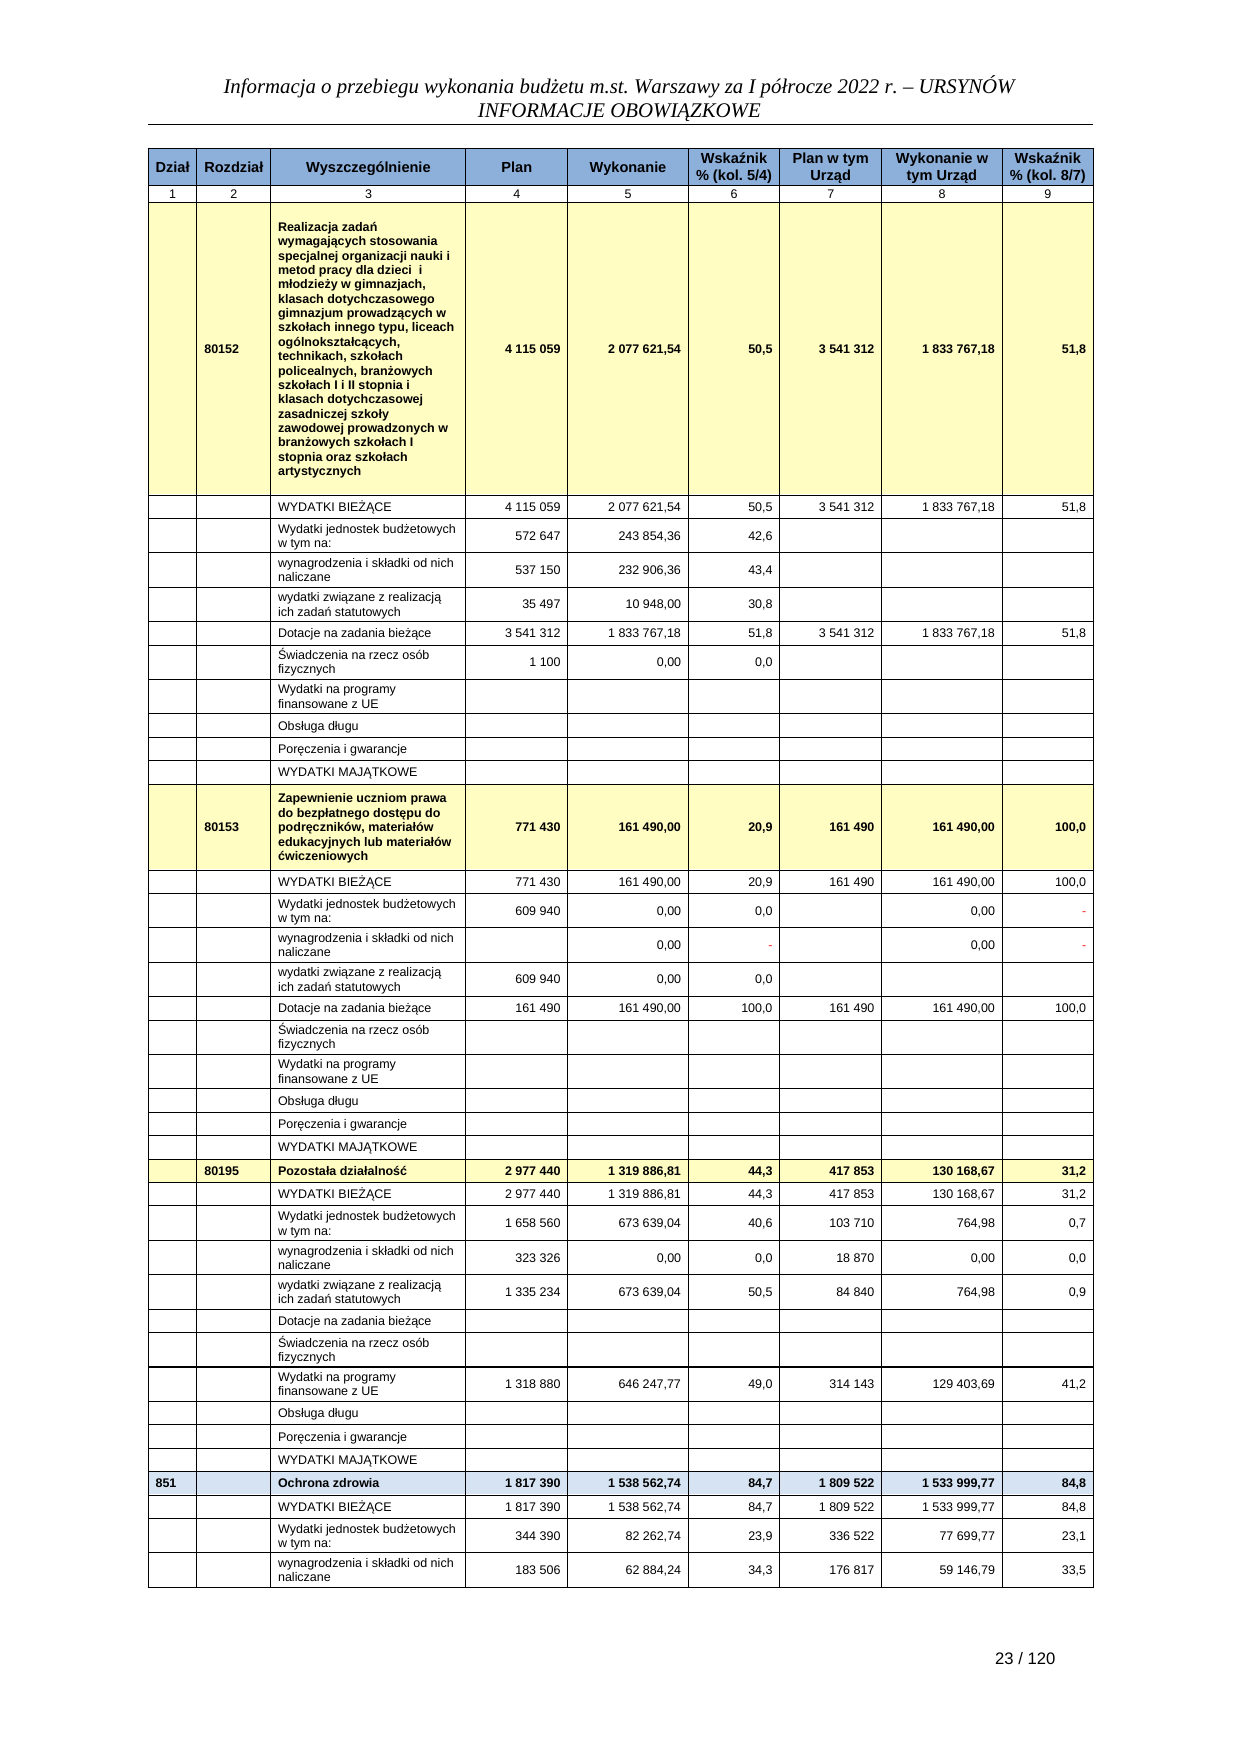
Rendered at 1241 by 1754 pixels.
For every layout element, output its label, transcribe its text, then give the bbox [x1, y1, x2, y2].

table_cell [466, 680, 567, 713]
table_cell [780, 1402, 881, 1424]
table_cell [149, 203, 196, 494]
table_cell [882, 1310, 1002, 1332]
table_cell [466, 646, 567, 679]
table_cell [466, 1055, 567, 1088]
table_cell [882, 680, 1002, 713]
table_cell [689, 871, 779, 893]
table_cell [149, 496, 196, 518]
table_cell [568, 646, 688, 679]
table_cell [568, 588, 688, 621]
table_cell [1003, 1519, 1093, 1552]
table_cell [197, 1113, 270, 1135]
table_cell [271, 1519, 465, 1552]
table_cell 4 [466, 186, 567, 202]
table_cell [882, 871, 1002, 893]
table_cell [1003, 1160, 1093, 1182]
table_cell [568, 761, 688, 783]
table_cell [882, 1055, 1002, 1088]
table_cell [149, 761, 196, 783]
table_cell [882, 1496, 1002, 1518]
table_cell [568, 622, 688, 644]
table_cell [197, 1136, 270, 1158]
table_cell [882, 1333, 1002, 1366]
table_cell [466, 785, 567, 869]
table_header Wyszczególnienie [271, 149, 465, 185]
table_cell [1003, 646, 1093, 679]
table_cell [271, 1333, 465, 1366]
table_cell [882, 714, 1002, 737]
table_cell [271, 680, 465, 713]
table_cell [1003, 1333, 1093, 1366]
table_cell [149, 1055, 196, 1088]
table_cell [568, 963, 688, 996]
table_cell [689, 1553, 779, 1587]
table_cell 8 [882, 186, 1002, 202]
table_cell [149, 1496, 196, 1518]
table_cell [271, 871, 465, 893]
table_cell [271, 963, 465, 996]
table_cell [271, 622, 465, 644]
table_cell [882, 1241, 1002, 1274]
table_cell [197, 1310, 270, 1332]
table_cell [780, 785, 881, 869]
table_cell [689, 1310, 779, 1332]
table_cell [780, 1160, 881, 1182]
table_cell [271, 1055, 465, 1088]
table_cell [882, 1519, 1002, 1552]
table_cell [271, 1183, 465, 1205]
table_header Plan [466, 149, 567, 185]
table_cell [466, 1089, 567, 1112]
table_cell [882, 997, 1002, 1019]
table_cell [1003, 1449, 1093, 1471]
table_cell 1 [149, 186, 196, 202]
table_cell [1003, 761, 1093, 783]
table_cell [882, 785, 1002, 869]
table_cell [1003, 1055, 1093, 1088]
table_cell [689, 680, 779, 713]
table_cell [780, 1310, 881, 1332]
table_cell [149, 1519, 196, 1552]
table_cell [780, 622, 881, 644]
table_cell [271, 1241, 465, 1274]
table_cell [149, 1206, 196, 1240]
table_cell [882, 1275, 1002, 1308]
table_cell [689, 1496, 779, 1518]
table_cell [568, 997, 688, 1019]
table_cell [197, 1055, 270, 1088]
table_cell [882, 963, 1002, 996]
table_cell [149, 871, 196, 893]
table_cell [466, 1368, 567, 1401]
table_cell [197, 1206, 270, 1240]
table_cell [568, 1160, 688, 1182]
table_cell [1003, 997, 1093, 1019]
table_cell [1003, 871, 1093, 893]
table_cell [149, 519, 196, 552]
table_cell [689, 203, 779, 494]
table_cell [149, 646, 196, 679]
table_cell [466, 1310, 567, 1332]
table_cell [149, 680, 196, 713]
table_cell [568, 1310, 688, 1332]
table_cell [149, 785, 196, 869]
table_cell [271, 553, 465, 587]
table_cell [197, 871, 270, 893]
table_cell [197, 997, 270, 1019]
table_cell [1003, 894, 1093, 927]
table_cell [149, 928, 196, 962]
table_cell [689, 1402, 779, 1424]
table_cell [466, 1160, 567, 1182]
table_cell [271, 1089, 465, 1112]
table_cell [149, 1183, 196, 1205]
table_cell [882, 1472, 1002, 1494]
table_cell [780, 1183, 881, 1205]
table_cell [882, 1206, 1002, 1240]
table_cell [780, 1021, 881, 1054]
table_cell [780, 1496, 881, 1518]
table_cell 7 [780, 186, 881, 202]
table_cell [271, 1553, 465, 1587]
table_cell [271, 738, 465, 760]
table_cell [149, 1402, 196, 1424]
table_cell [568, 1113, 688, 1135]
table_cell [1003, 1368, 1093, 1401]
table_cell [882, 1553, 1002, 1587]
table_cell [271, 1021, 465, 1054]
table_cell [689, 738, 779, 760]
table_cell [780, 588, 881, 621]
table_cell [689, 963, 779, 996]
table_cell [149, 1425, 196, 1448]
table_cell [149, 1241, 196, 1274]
table_cell 3 [271, 186, 465, 202]
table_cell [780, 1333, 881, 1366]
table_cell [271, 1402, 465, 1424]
table_header Plan w tym Urząd [780, 149, 881, 185]
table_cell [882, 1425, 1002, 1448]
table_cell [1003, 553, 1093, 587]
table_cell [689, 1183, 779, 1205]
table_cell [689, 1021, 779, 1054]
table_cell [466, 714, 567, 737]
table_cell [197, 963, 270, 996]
table_header Wykonanie w tym Urząd [882, 149, 1002, 185]
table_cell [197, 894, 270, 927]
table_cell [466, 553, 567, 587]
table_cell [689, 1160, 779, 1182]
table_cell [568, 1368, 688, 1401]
table_cell 6 [689, 186, 779, 202]
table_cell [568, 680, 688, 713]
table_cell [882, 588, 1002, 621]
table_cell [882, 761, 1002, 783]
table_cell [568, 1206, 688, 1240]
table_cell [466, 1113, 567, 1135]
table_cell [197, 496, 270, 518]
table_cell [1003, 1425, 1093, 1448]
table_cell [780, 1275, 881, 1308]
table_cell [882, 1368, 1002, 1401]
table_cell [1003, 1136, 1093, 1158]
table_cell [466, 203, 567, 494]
table_cell 5 [568, 186, 688, 202]
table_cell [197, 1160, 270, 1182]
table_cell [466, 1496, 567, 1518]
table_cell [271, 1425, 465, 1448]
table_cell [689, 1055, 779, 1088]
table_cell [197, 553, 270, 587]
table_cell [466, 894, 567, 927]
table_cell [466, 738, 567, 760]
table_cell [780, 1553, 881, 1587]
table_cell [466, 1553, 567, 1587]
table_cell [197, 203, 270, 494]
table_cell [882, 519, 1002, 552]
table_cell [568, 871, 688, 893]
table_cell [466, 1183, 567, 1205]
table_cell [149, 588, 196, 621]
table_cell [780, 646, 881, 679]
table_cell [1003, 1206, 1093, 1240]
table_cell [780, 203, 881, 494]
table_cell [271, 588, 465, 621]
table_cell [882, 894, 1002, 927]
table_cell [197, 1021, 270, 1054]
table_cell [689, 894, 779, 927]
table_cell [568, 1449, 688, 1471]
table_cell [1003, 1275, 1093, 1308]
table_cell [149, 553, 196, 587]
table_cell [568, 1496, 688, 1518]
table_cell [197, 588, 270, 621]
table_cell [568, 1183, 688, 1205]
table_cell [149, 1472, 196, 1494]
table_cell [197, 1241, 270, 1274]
table_cell 9 [1003, 186, 1093, 202]
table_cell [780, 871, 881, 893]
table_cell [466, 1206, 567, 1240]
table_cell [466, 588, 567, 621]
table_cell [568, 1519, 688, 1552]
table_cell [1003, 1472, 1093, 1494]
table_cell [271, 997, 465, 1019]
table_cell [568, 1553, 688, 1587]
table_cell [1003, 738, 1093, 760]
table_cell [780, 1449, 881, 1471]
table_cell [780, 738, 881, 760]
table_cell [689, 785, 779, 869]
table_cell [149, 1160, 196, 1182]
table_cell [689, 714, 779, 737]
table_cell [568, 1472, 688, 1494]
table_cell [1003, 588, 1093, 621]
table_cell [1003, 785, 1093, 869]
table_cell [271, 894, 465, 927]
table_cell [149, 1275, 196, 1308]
table_header Wskaźnik % (kol. 5/4) [689, 149, 779, 185]
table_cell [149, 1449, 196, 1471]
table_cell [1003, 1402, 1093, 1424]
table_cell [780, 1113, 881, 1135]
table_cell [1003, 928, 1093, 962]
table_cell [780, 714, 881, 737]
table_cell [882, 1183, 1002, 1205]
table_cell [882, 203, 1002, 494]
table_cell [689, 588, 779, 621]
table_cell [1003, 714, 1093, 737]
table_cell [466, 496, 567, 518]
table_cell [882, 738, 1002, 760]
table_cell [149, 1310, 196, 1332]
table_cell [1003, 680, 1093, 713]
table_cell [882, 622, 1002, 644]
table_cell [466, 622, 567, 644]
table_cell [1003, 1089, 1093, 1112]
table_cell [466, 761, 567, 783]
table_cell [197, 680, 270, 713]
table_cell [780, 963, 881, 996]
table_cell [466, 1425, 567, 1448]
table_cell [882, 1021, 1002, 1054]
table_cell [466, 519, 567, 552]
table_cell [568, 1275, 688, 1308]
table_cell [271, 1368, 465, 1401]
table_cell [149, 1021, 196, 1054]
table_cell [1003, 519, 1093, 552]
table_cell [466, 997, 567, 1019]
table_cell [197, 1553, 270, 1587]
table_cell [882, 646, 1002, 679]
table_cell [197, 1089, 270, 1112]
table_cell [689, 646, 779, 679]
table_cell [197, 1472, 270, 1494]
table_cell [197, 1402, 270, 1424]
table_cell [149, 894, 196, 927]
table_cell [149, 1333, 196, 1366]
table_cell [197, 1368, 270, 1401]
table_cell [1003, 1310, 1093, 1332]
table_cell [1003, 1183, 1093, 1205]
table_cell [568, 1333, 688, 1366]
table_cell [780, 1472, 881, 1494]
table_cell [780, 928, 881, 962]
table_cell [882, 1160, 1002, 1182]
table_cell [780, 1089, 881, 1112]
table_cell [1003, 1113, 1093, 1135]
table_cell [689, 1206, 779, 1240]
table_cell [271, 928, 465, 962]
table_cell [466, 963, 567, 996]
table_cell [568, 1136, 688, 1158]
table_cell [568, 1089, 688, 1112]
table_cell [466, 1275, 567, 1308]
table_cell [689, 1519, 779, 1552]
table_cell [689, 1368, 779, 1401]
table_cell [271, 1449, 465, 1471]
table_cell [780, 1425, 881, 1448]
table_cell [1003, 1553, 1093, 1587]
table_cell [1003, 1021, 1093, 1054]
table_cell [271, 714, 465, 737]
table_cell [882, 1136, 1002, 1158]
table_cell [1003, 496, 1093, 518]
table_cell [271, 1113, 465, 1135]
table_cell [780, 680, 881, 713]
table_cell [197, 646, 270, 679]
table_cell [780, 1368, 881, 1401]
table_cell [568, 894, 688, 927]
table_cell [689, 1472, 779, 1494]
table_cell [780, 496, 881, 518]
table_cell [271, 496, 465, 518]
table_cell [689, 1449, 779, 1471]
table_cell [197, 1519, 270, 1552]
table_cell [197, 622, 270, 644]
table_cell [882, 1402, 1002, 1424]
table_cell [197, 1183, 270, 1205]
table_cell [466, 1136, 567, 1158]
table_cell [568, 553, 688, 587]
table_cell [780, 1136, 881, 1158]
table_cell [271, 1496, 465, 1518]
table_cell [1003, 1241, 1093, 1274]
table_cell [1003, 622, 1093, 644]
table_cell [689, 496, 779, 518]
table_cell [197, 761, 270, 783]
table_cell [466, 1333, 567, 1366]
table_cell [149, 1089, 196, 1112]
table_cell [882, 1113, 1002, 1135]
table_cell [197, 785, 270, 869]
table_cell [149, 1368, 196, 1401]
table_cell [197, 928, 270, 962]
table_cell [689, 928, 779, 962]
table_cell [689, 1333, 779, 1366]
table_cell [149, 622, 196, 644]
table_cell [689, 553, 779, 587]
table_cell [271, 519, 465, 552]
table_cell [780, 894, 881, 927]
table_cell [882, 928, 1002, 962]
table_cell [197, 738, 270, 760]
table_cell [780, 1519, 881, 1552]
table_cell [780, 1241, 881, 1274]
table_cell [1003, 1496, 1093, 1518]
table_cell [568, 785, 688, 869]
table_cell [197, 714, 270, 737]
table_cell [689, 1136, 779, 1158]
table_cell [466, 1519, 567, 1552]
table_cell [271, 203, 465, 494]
table_header Rozdział [197, 149, 270, 185]
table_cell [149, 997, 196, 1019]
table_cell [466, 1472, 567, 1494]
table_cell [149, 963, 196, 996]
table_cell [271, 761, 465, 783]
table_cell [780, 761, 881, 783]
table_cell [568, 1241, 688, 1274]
table_header Wykonanie [568, 149, 688, 185]
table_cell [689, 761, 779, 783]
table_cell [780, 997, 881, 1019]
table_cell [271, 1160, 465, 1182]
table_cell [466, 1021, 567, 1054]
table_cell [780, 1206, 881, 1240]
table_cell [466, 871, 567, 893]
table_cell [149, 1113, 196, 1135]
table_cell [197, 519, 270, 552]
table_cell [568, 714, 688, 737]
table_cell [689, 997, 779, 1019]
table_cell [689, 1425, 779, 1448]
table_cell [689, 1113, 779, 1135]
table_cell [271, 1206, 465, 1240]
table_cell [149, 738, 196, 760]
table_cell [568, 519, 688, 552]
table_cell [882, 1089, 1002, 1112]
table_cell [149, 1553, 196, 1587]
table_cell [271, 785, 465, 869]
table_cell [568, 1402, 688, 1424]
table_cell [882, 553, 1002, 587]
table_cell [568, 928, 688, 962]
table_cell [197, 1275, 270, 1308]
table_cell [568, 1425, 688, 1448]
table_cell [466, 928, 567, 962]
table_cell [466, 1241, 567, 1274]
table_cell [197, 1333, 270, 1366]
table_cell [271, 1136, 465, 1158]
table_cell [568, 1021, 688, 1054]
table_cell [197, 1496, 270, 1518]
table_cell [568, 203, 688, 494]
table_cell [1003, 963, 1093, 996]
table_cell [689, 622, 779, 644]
table_header Wskaźnik % (kol. 8/7) [1003, 149, 1093, 185]
table_header Dział [149, 149, 196, 185]
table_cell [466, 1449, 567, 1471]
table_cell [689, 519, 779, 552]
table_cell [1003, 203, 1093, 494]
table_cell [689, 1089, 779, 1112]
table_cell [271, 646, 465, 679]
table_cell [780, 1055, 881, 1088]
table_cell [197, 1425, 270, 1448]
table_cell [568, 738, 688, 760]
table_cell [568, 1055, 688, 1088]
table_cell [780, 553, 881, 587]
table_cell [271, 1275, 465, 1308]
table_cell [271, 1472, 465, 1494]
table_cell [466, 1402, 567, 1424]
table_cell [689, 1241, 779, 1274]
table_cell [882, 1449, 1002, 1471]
table_cell 2 [197, 186, 270, 202]
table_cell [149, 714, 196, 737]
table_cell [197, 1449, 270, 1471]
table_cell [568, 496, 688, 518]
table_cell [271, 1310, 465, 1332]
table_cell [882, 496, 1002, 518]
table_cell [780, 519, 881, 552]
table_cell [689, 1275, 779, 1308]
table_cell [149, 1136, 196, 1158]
